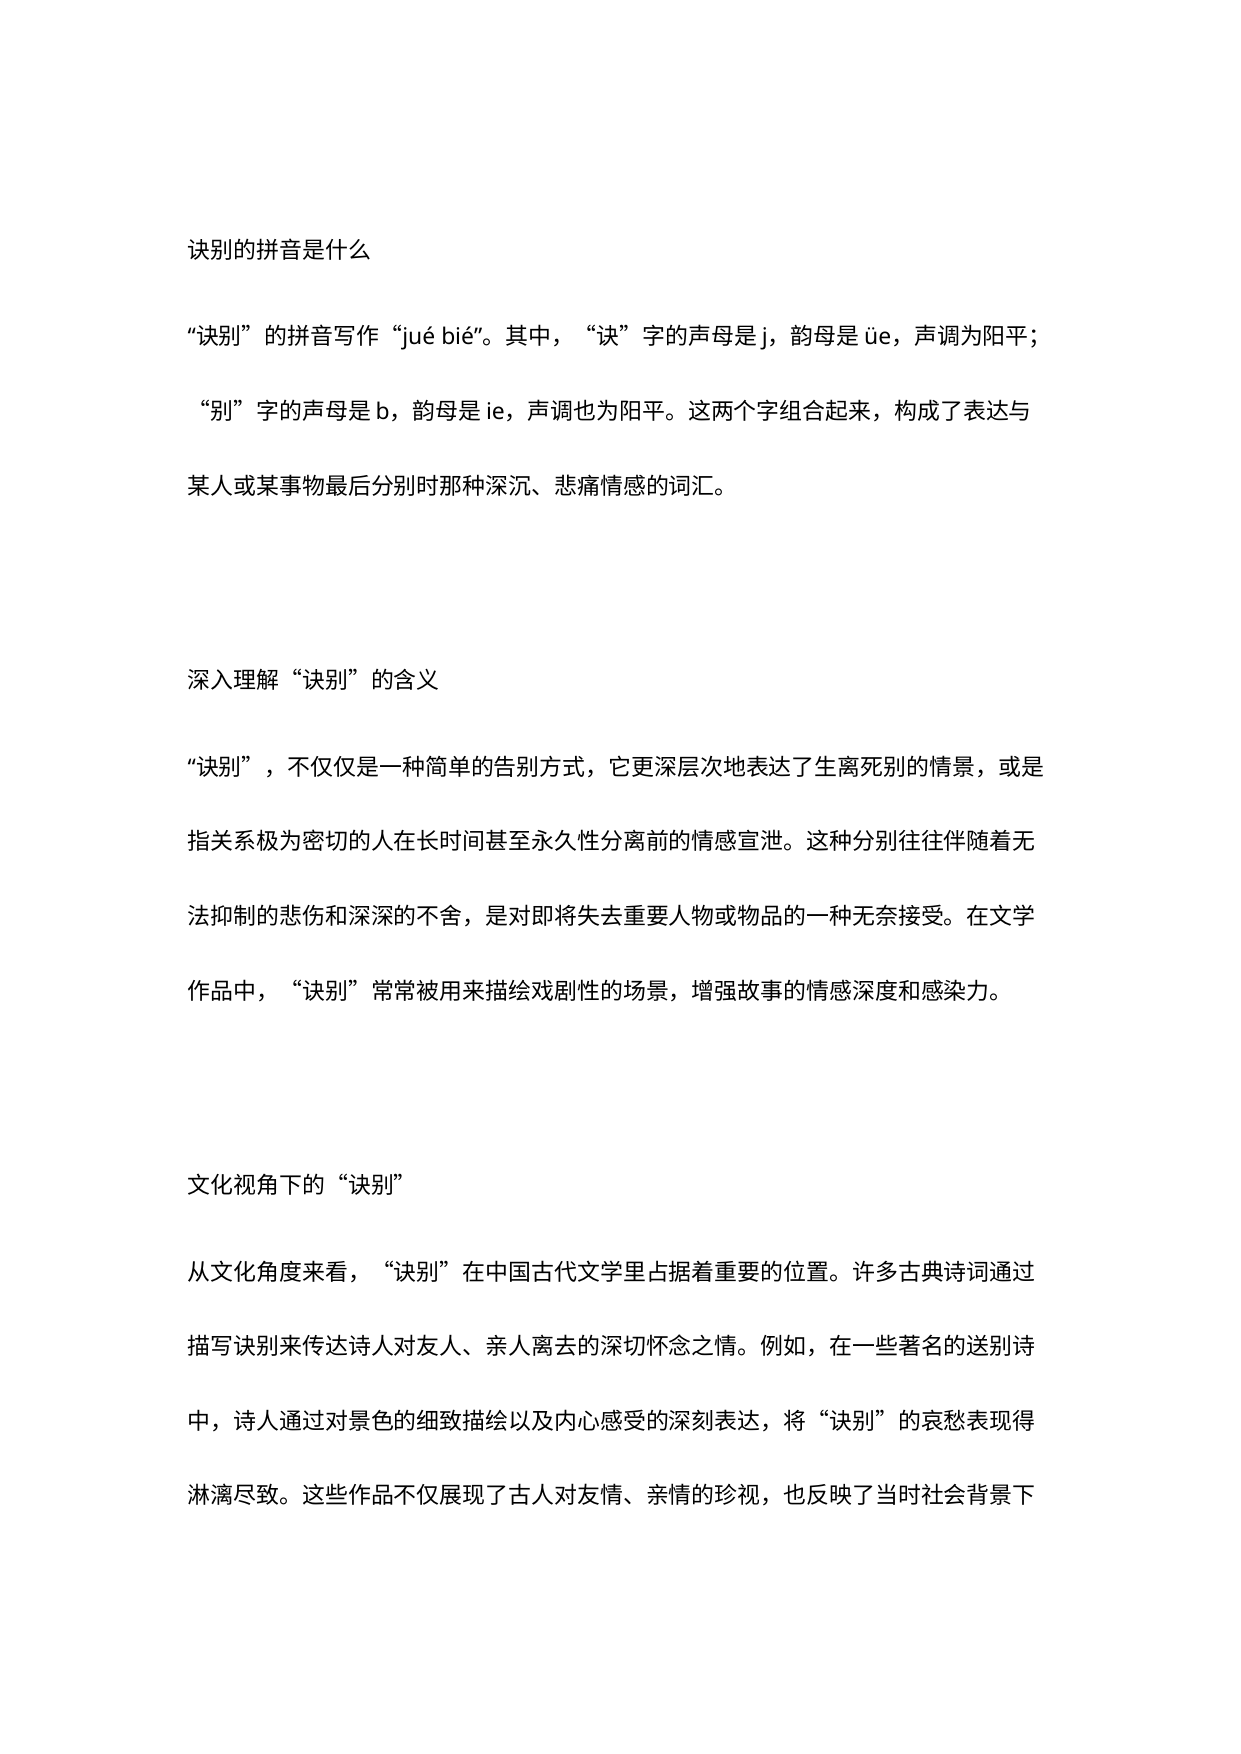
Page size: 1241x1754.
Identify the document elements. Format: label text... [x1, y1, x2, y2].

text 文化视角下的“诀别” [187, 1151, 1053, 1216]
text 诀别的拼音是什么 [187, 216, 1053, 281]
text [187, 1237, 1053, 1527]
text “诀别”的拼音写作“jué bié”。其中，“诀”字的声母是j，韵母是üe，声调为阳平；“别”字的声母是b，韵母是ie，声调也为阳平。这两个字组合起来，构成了表达与某人或某事物最后分别时那种深沉、悲痛情感的词汇。 [187, 302, 1053, 517]
text 深入理解“诀别”的含义 [187, 646, 1053, 711]
text “诀别”，不仅仅是一种简单的告别方式，它更深层次地表达了生离死别的情景，或是指关系极为密切的人在长时间甚至永久性分离前的情感宣泄。这种分别往往伴随着无法抑制的悲伤和深深的不舍，是对即将失去重要人物或物品的一种无奈接受。在文学作品中，“诀别”常常被用来描绘戏剧性的场景，增强故事的情感深度和感染力。 [187, 733, 1053, 1022]
